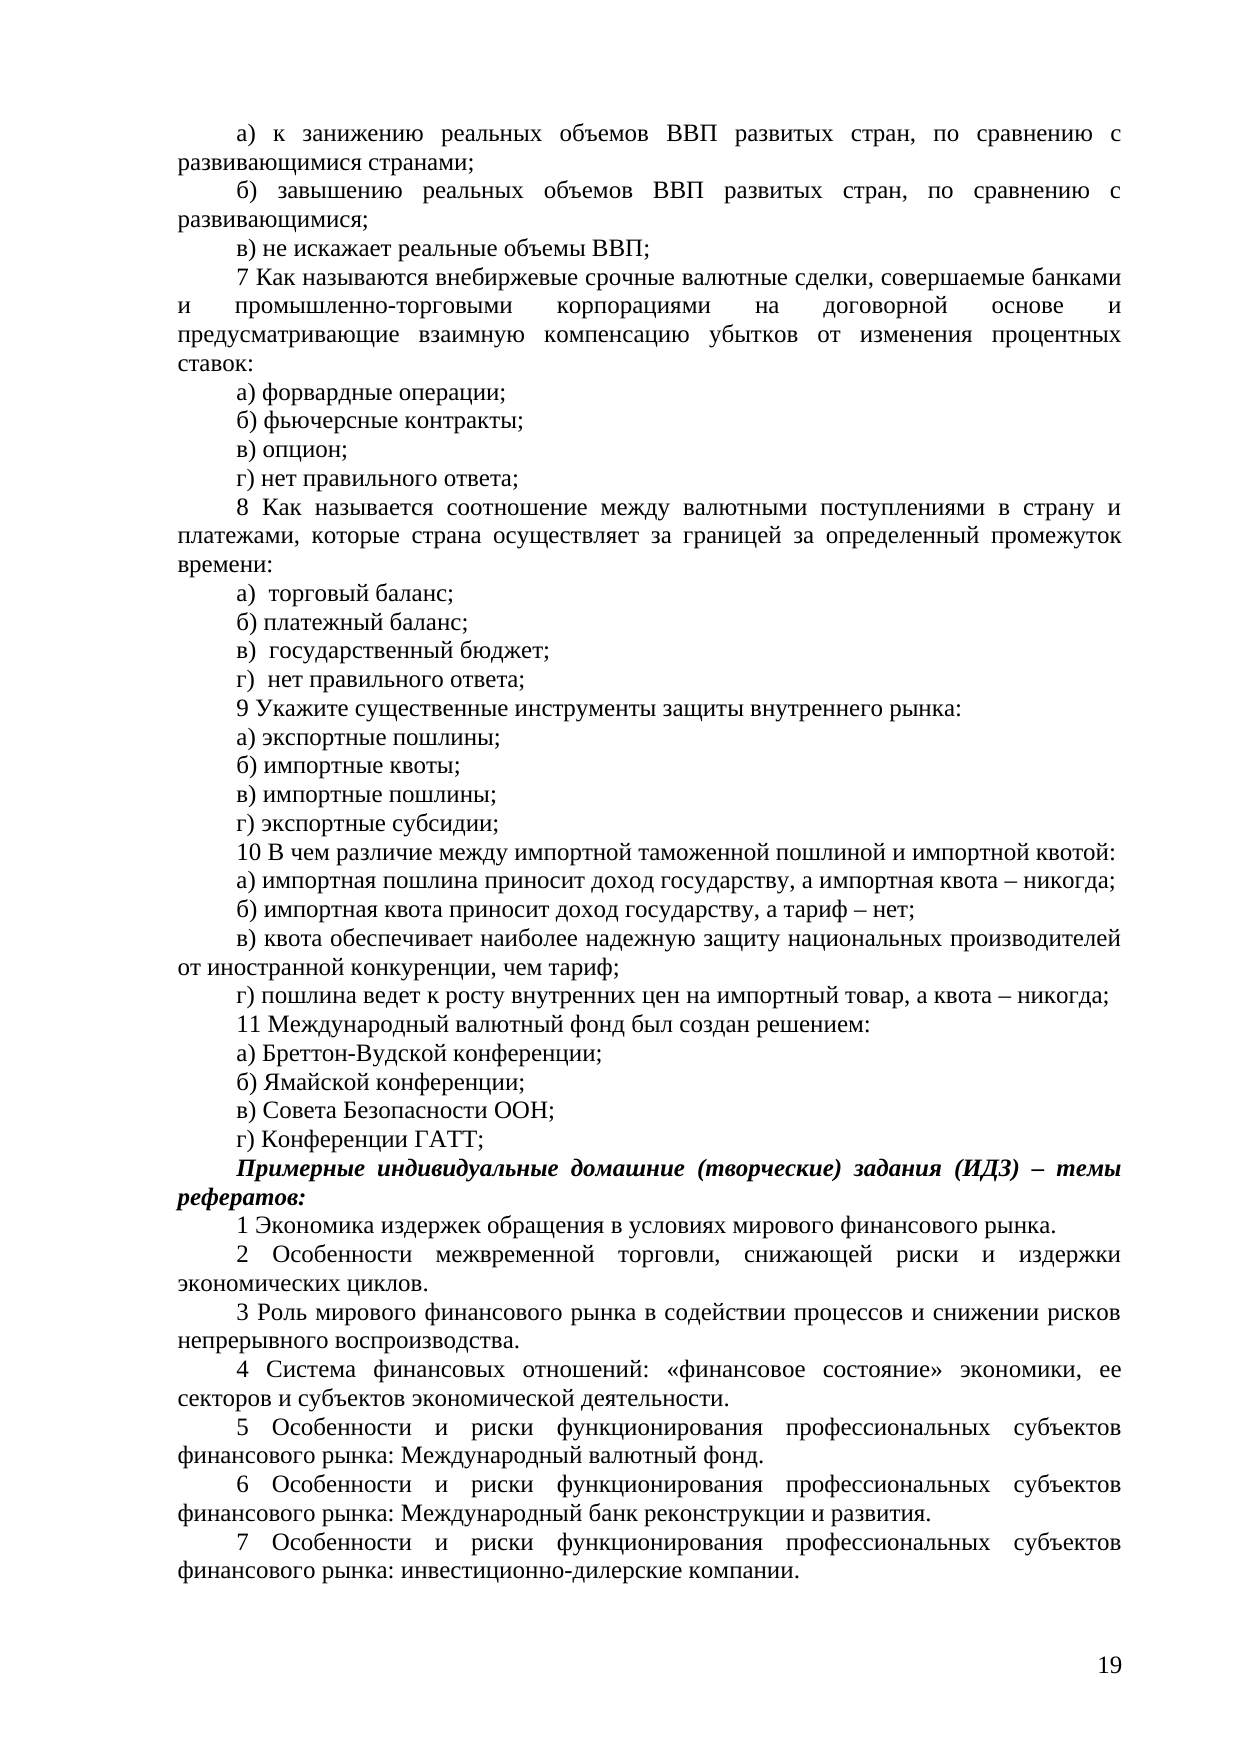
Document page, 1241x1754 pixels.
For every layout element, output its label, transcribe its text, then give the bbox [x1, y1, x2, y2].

text 1 Экономика издержек обращения в условиях мирового финансового рынка. [177, 1211, 1122, 1239]
text 4 Система финансовых отношений: «финансовое состояние» экономики, ее секторов и субъектов экономической деятельности. [177, 1354, 1122, 1412]
text 8 Как называется соотношение между валютными поступлениями в страну и платежами, которые страна осуществляет за границей за определенный промежуток времени: [177, 492, 1122, 578]
text б) фьючерсные контракты; [177, 406, 1122, 434]
text г) пошлина ведет к росту внутренних цен на импортный товар, а квота – никогда; [177, 981, 1122, 1009]
text в) квота обеспечивает наиболее надежную защиту национальных производителей от иностранной конкуренции, чем тариф; [177, 923, 1122, 981]
text 7 Особенности и риски функционирования профессиональных субъектов финансового рынка: инвестиционно-дилерские компании. [177, 1527, 1122, 1584]
text г) нет правильного ответа; [177, 463, 1122, 492]
text г) экспортные субсидии; [177, 808, 1122, 837]
text 9 Укажите существенные инструменты защиты внутреннего рынка: [177, 693, 1122, 722]
text в) импортные пошлины; [177, 779, 1122, 808]
text в) государственный бюджет; [177, 636, 1122, 664]
text б) Ямайской конференции; [177, 1067, 1122, 1096]
text 2 Особенности межвременной торговли, снижающей риски и издержки экономических циклов. [177, 1239, 1122, 1297]
text 7 Как называются внебиржевые срочные валютные сделки, совершаемые банками и промышленно-торговыми корпорациями на договорной основе и предусматривающие взаимную компенсацию убытков от изменения процентных ставок: [177, 262, 1122, 377]
text б) завышению реальных объемов ВВП развитых стран, по сравнению с развивающимися; [177, 176, 1122, 233]
text в) опцион; [177, 434, 1122, 463]
text 10 В чем различие между импортной таможенной пошлиной и импортной квотой: [177, 837, 1122, 866]
text а) торговый баланс; [177, 578, 1122, 607]
text а) форвардные операции; [177, 377, 1122, 406]
text 11 Международный валютный фонд был создан решением: [177, 1009, 1122, 1038]
text Примерные индивидуальные домашние (творческие) задания (ИДЗ) – темы рефератов: [177, 1153, 1122, 1211]
text б) импортные квоты; [177, 751, 1122, 779]
text г) Конференции ГАТТ; [177, 1124, 1122, 1153]
text в) Совета Безопасности ООН; [177, 1096, 1122, 1124]
text в) не искажает реальные объемы ВВП; [177, 233, 1122, 262]
text г) нет правильного ответа; [177, 664, 1122, 693]
text 6 Особенности и риски функционирования профессиональных субъектов финансового рынка: Международный банк реконструкции и развития. [177, 1469, 1122, 1527]
text б) платежный баланс; [177, 607, 1122, 636]
text а) к занижению реальных объемов ВВП развитых стран, по сравнению с развивающимися странами; [177, 118, 1122, 176]
text а) импортная пошлина приносит доход государству, а импортная квота – никогда; [177, 866, 1122, 894]
text б) импортная квота приносит доход государству, а тариф – нет; [177, 894, 1122, 923]
text а) экспортные пошлины; [177, 722, 1122, 751]
text 3 Роль мирового финансового рынка в содействии процессов и снижении рисков непрерывного воспроизводства. [177, 1297, 1122, 1354]
text а) Бреттон-Вудской конференции; [177, 1038, 1122, 1067]
text 5 Особенности и риски функционирования профессиональных субъектов финансового рынка: Международный валютный фонд. [177, 1412, 1122, 1469]
